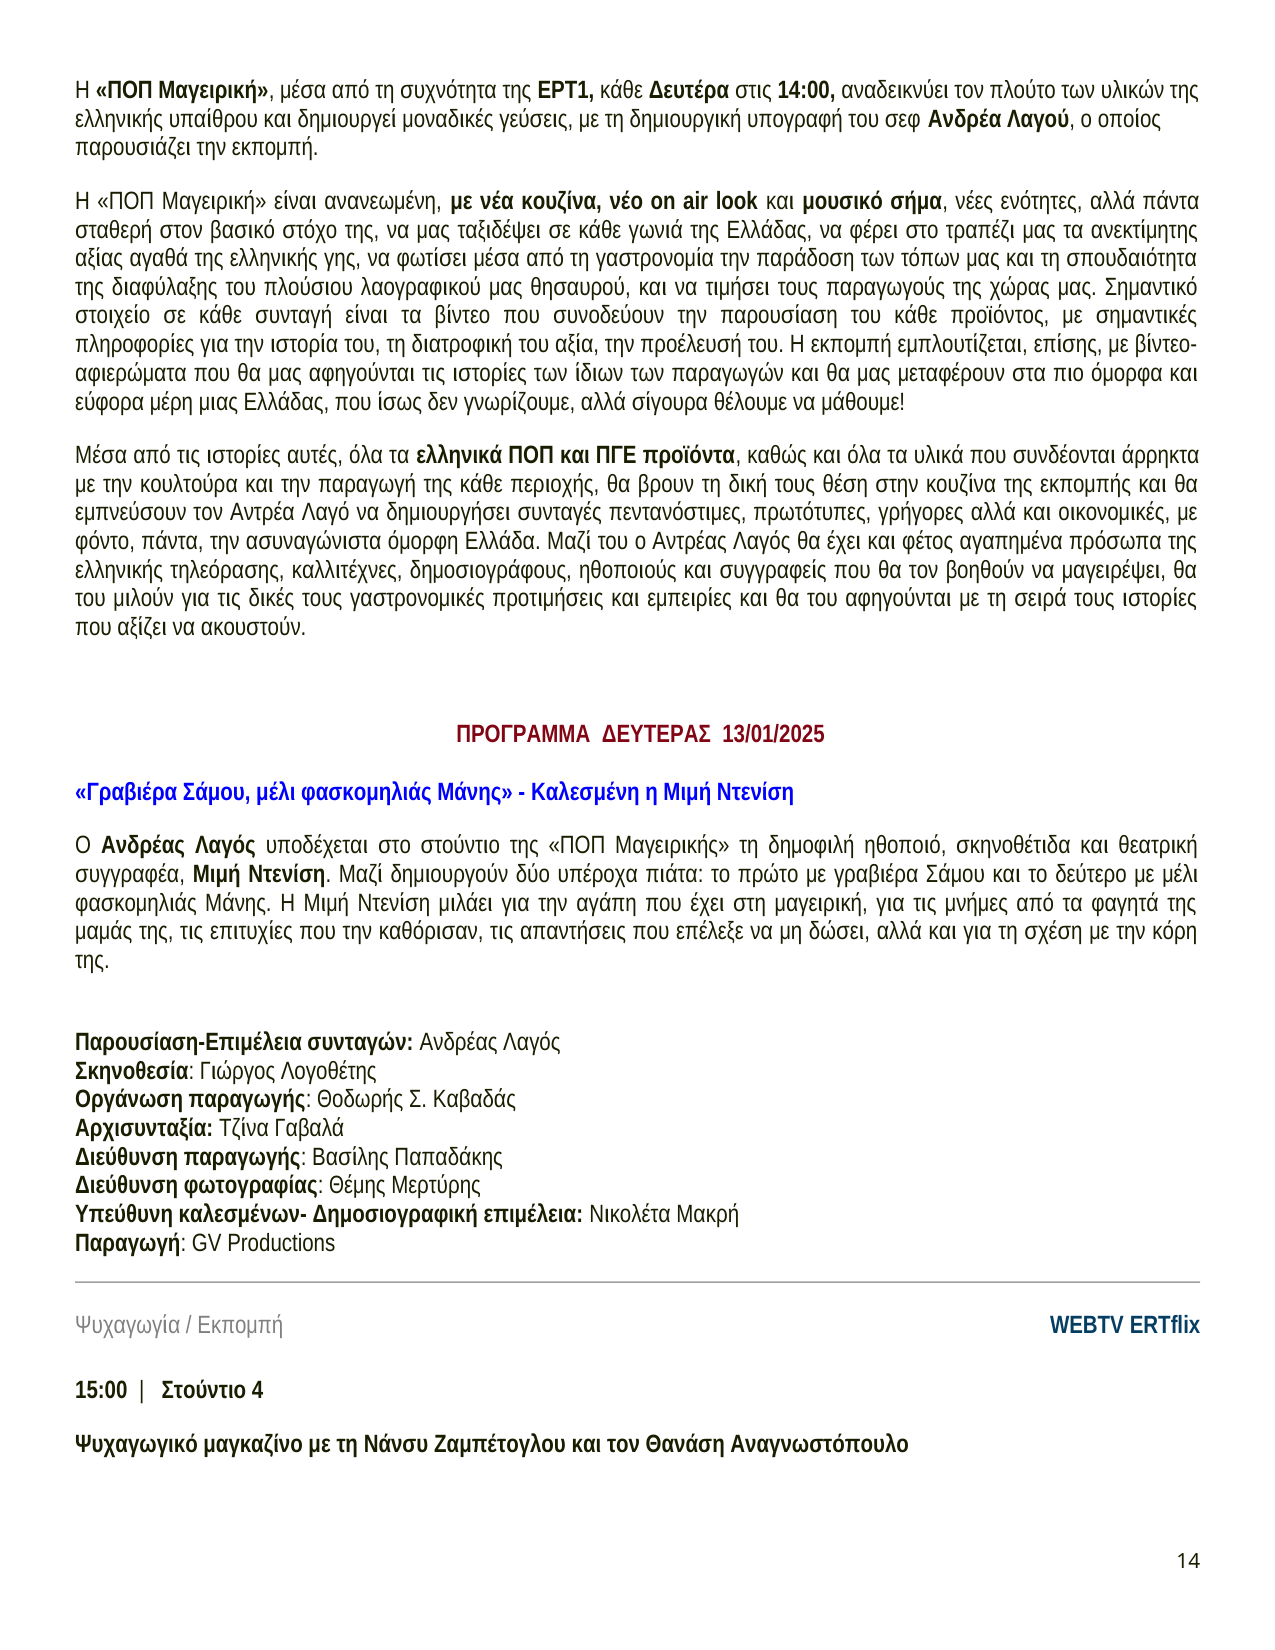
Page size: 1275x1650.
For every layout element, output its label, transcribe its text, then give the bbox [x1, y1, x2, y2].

text Μέσα από τις ιστορίες αυτές, όλα τα ελληνικά ΠΟΠ και ΠΓΕ προϊόντα, καθώς και όλα τα υλικά που συνδέονται άρρηκτα με την κουλτούρα και την παραγωγή της κάθε περιοχής, θα βρουν τη δική τους θέση στην κουζίνα της εκπομπής και θα εμπνεύσουν τον Αντρέα Λαγό να δημιουργήσει συνταγές πεντανόστιμες, πρωτότυπες, γρήγορες αλλά και οικονομικές, με φόντο, πάντα, την ασυναγώνιστα όμορφη Ελλάδα. Μαζί του ο Αντρέας Λαγός θα έχει και φέτος αγαπημένα πρόσωπα της ελληνικής τηλεόρασης, καλλιτέχνες, δημοσιογράφους, ηθοποιούς και συγγραφείς που θα τον βοηθούν να μαγειρέψει, θα του μιλούν για τις δικές τους γαστρονομικές προτιμήσεις και εμπειρίες και θα του αφηγούνται με τη σειρά τους ιστορίες που αξίζει να ακουστούν. [75, 440, 1200, 641]
table_header Ψυχαγωγία / Εκπομπή [75, 1310, 637, 1339]
text Η «ΠΟΠ Μαγειρική» είναι ανανεωμένη, με νέα κουζίνα, νέο on air look και μουσικό σήμα, νέες ενότητες, αλλά πάντα σταθερή στον βασικό στόχο της, να μας ταξιδέψει σε κάθε γωνιά της Ελλάδας, να φέρει στο τραπέζι μας τα ανεκτίμητης αξίας αγαθά της ελληνικής γης, να φωτίσει μέσα από τη γαστρονομία την παράδοση των τόπων μας και τη σπουδαιότητα της διαφύλαξης του πλούσιου λαογραφικού μας θησαυρού, και να τιμήσει τους παραγωγούς της χώρας μας. Σημαντικό στοιχείο σε κάθε συνταγή είναι τα βίντεο που συνοδεύουν την παρουσίαση του κάθε προϊόντος, με σημαντικές πληροφορίες για την ιστορία του, τη διατροφική του αξία, την προέλευσή του. Η εκπομπή εμπλουτίζεται, επίσης, με βίντεο-αφιερώματα που θα μας αφηγούνται τις ιστορίες των ίδιων των παραγωγών και θα μας μεταφέρουν στα πιο όμορφα και εύφορα μέρη μιας Ελλάδας, που ίσως δεν γνωρίζουμε, αλλά σίγουρα θέλουμε να μάθουμε! [75, 186, 1200, 415]
text Ψυχαγωγικό μαγκαζίνο με τη Νάνσυ Ζαμπέτογλου και τον Θανάση Αναγνωστόπουλο [75, 1429, 1200, 1457]
text 15:00 | Στούντιο 4 [75, 1339, 1200, 1404]
text Παρουσίαση-Επιμέλεια συνταγών: Ανδρέας Λαγός Σκηνοθεσία: Γιώργος Λογοθέτης Οργάνωση παραγωγής: Θοδωρής Σ. Καβαδάς Αρχισυνταξία: Tζίνα Γαβαλά Διεύθυνση παραγωγής: Βασίλης Παπαδάκης Διεύθυνση φωτογραφίας: Θέμης Μερτύρης Υπεύθυνη καλεσμένων- Δημοσιογραφική επιμέλεια: Νικολέτα Μακρή Παραγωγή: GV Productions [75, 998, 1200, 1256]
text O Ανδρέας Λαγός υποδέχεται στο στούντιο της «ΠΟΠ Μαγειρικής» τη δημοφιλή ηθοποιό, σκηνοθέτιδα και θεατρική συγγραφέα, Μιμή Ντενίση. Μαζί δημιουργούν δύο υπέροχα πιάτα: το πρώτο με γραβιέρα Σάμου και το δεύτερο με μέλι φασκομηλιάς Μάνης. Η Μιμή Ντενίση μιλάει για την αγάπη που έχει στη μαγειρική, για τις μνήμες από τα φαγητά της μαμάς της, τις επιτυχίες που την καθόρισαν, τις απαντήσεις που επέλεξε να μη δώσει, αλλά και για τη σχέση με την κόρη της. [75, 830, 1200, 973]
text ΠΡΟΓΡΑΜΜΑ ΔΕΥΤΕΡΑΣ 13/01/2025 [75, 719, 1200, 748]
table_header WEBTV ERTflix [638, 1310, 1200, 1339]
text «Γραβιέρα Σάμου, μέλι φασκομηλιάς Μάνης» - Καλεσμένη η Μιμή Ντενίση [75, 748, 1200, 805]
text Η «ΠΟΠ Μαγειρική», μέσα από τη συχνότητα της ΕΡΤ1, κάθε Δευτέρα στις 14:00, αναδεικνύει τον πλούτο των υλικών της ελληνικής υπαίθρου και δημιουργεί μοναδικές γεύσεις, με τη δημιουργική υπογραφή του σεφ Ανδρέα Λαγού, ο οποίος παρουσιάζει την εκπομπή. [75, 75, 1200, 161]
